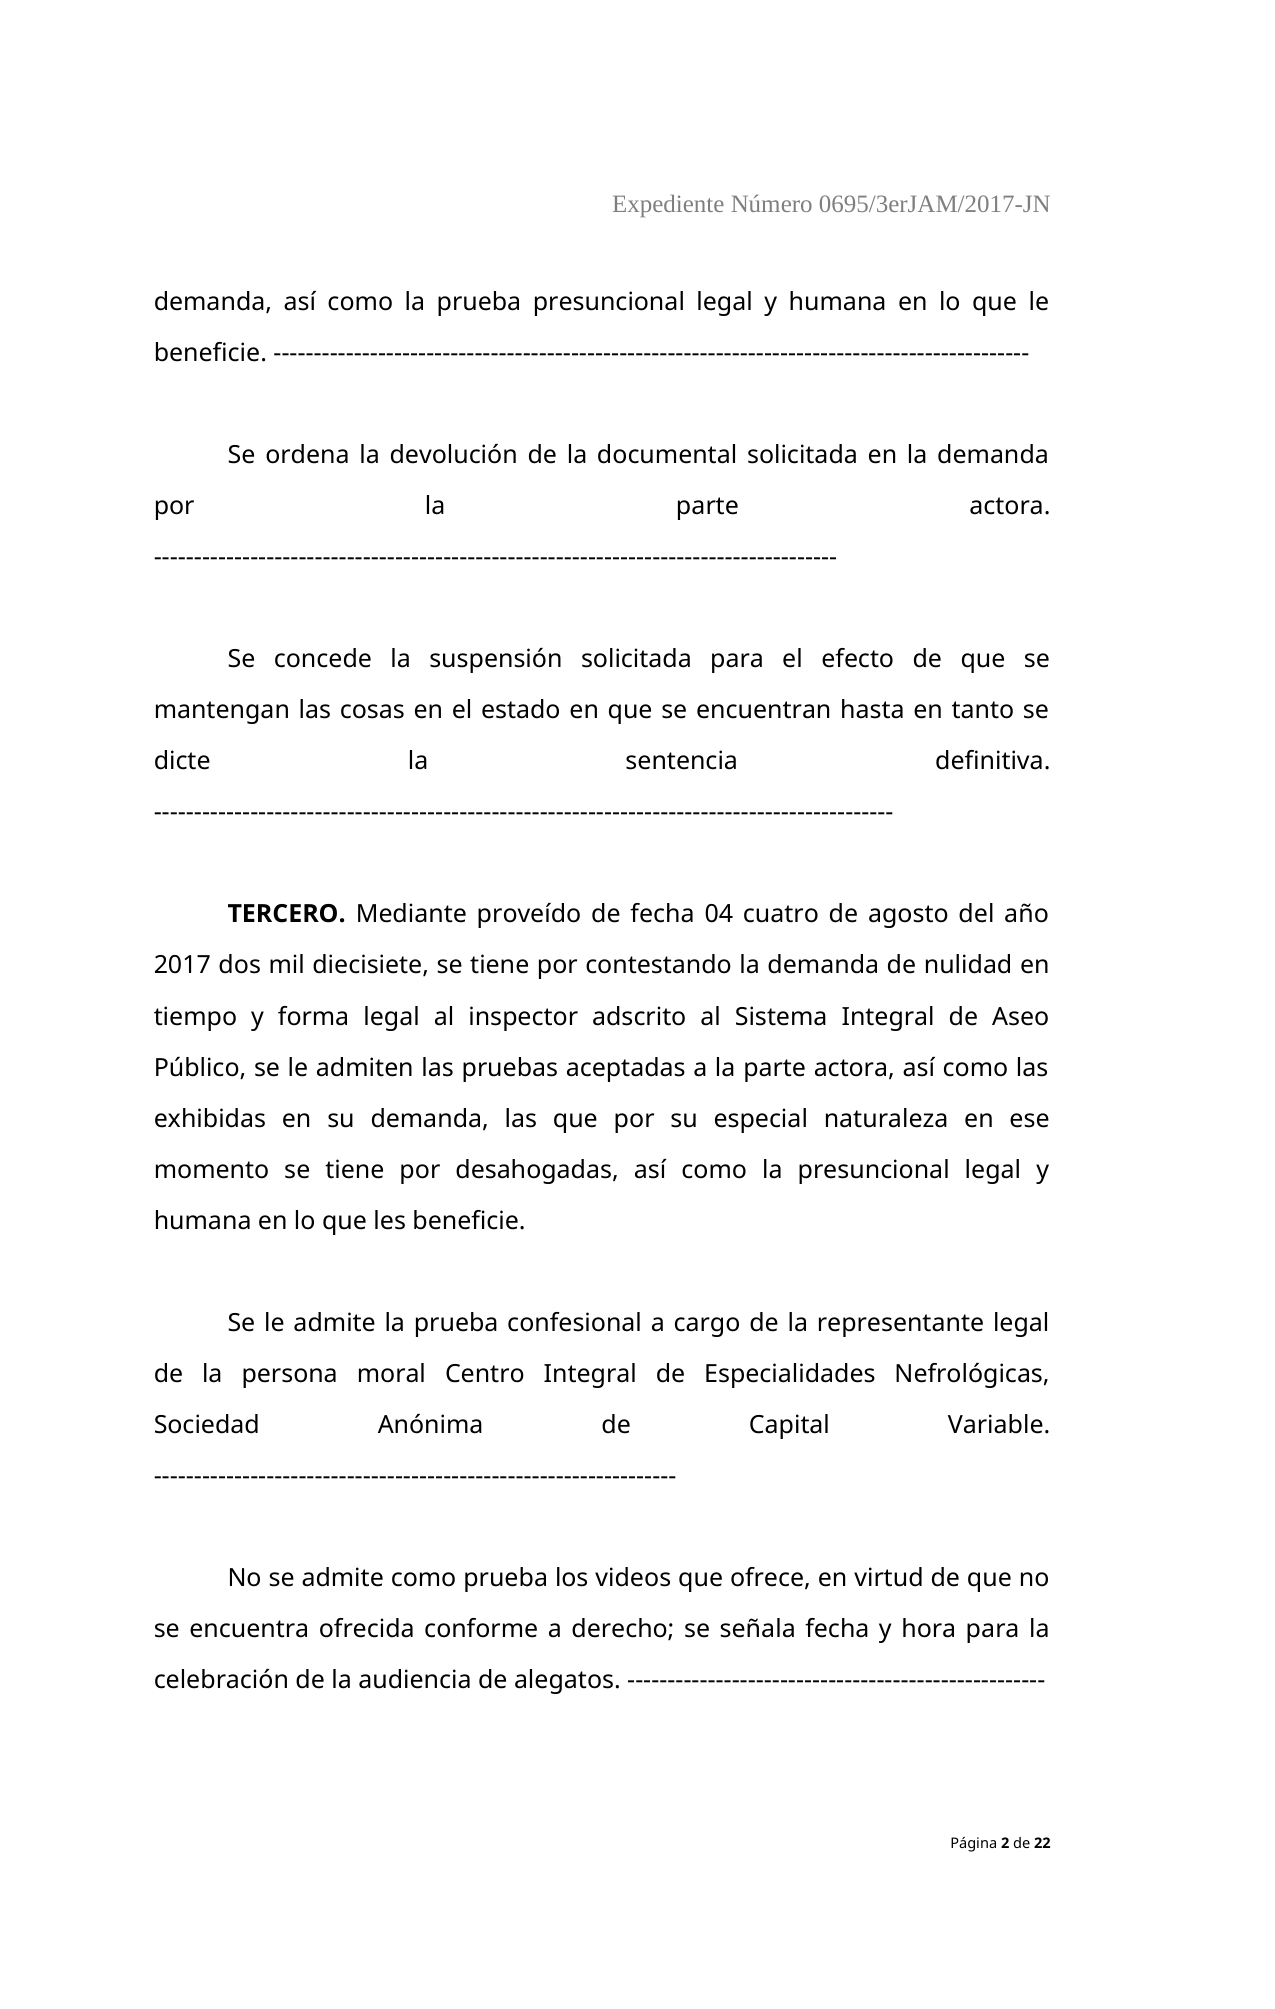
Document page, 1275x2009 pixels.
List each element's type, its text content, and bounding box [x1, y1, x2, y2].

text No se admite como prueba los videos que ofrece, en virtud de que no se encuentra ofrecida conforme a derecho; se señala fecha y hora para la celebración de la audiencia de alegatos. ---------------------------------------------------- [153, 1559, 1051, 1696]
text TERCERO. Mediante proveído de fecha 04 cuatro de agosto del año 2017 dos mil diecisiete, se tiene por contestando la demanda de nulidad en tiempo y forma legal al inspector adscrito al Sistema Integral de Aseo Público, se le admiten las pruebas aceptadas a la parte actora, así como las exhibidas en su demanda, las que por su especial naturaleza en ese momento se tiene por desahogadas, así como la presuncional legal y humana en lo que les beneficie. [153, 896, 1051, 1236]
text Se concede la suspensión solicitada para el efecto de que se mantengan las cosas en el estado en que se encuentran hasta en tanto se dicte la sentencia definitiva. -------------------------------------------------------------------------------------------- [153, 641, 1051, 828]
text Se le admite la prueba confesional a cargo de la representante legal de la persona moral Centro Integral de Especialidades Nefrológicas, Sociedad Anónima de Capital Variable. ----------------------------------------------------------------- [153, 1304, 1051, 1492]
text Se ordena la devolución de la documental solicitada en la demanda por la parte actora. ------------------------------------------------------------------------------------- [153, 437, 1051, 573]
